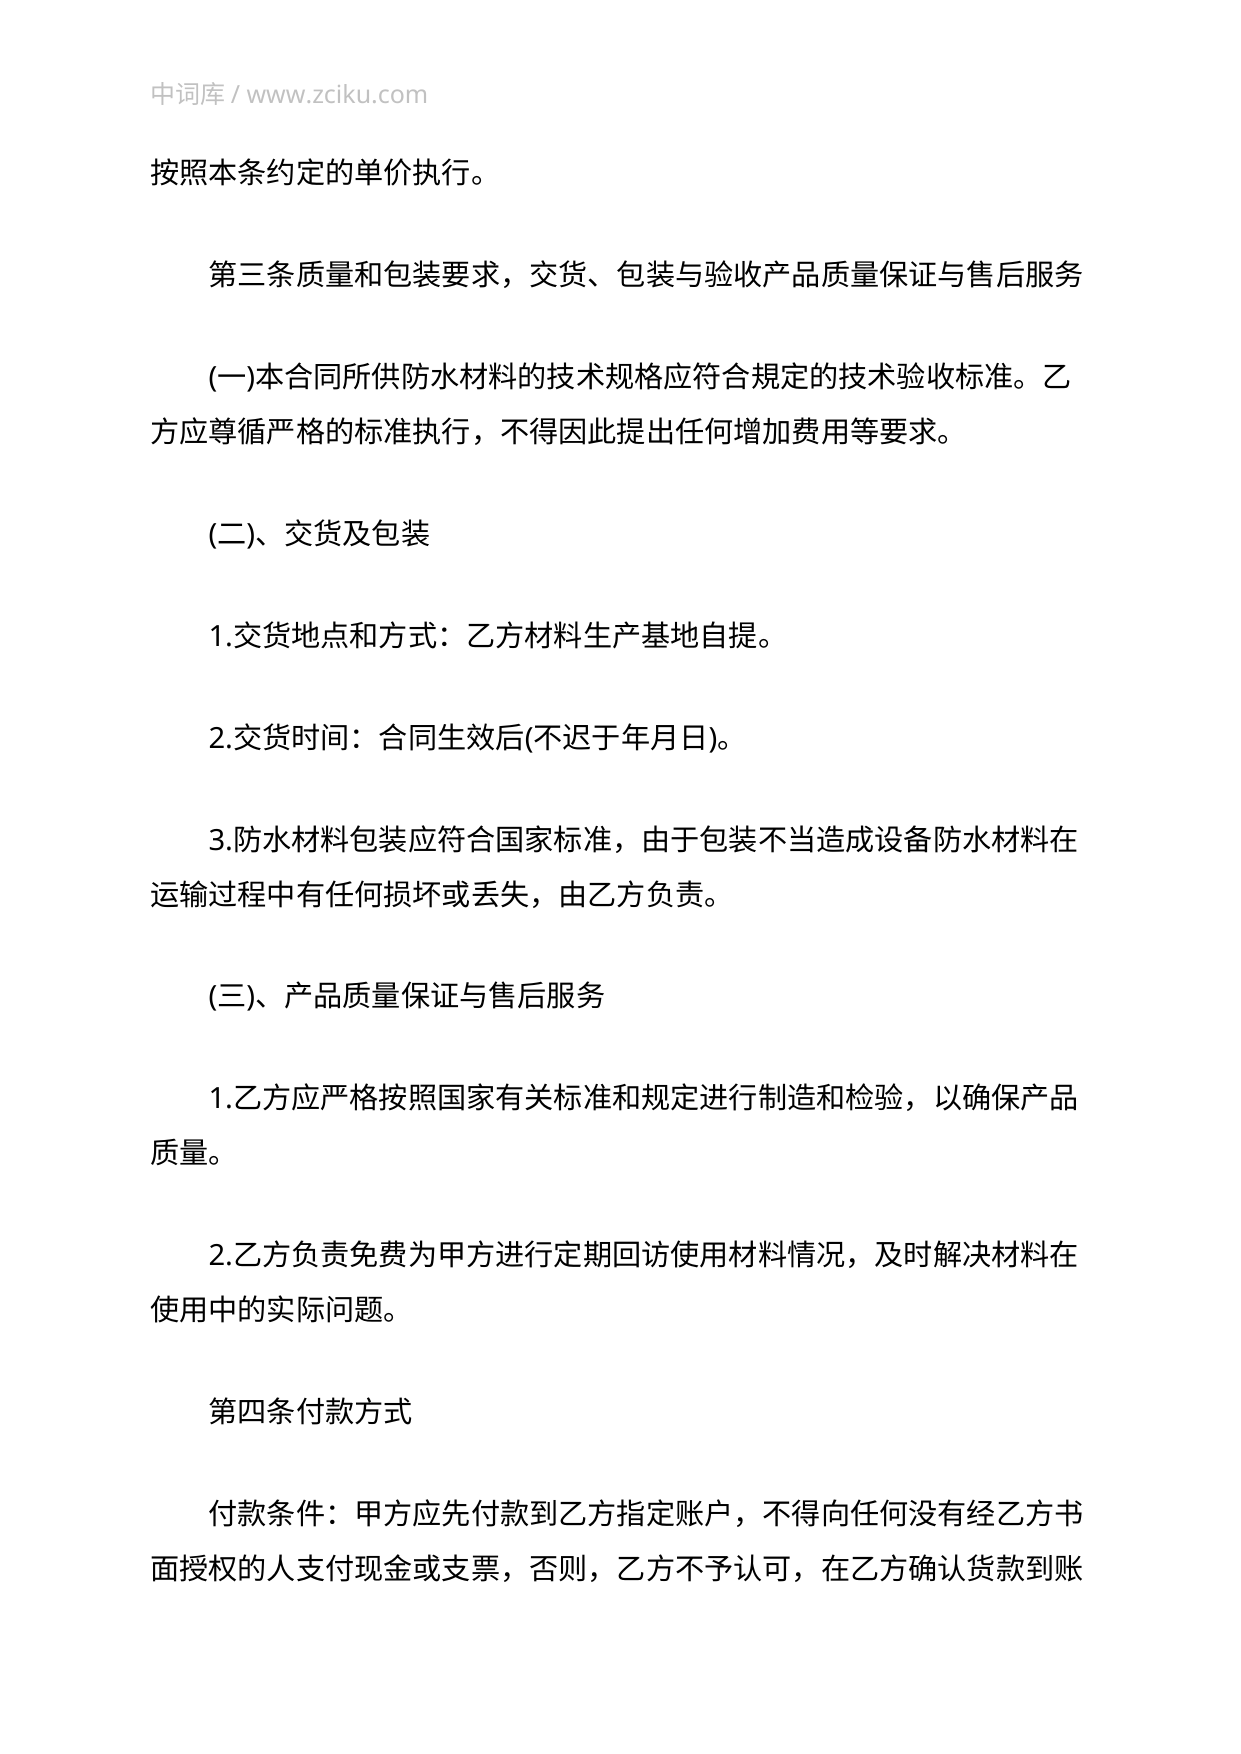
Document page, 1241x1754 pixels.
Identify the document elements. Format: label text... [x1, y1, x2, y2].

text 2.乙方负责免费为甲方进行定期回访使用材料情况，及时解决材料在使用中的实际问题。 [150, 1232, 1090, 1329]
text 第四条付款方式 [150, 1388, 1090, 1431]
text (三)、产品质量保证与售后服务 [150, 973, 1090, 1015]
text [150, 150, 1090, 192]
text (二)、交货及包装 [150, 510, 1090, 553]
text 第三条质量和包装要求，交货、包装与验收产品质量保证与售后服务 [150, 252, 1090, 294]
text 3.防水材料包装应符合国家标准，由于包装不当造成设备防水材料在运输过程中有任何损坏或丢失，由乙方负责。 [150, 816, 1090, 913]
text 1.乙方应严格按照国家有关标准和规定进行制造和检验，以确保产品质量。 [150, 1075, 1090, 1172]
text 1.交货地点和方式：乙方材料生产基地自提。 [150, 612, 1090, 655]
text 2.交货时间：合同生效后(不迟于年月日)。 [150, 714, 1090, 757]
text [150, 1490, 1090, 1587]
text (一)本合同所供防水材料的技术规格应符合規定的技术验收标准。乙方应尊循严格的标准执行，不得因此提出任何增加费用等要求。 [150, 353, 1090, 451]
